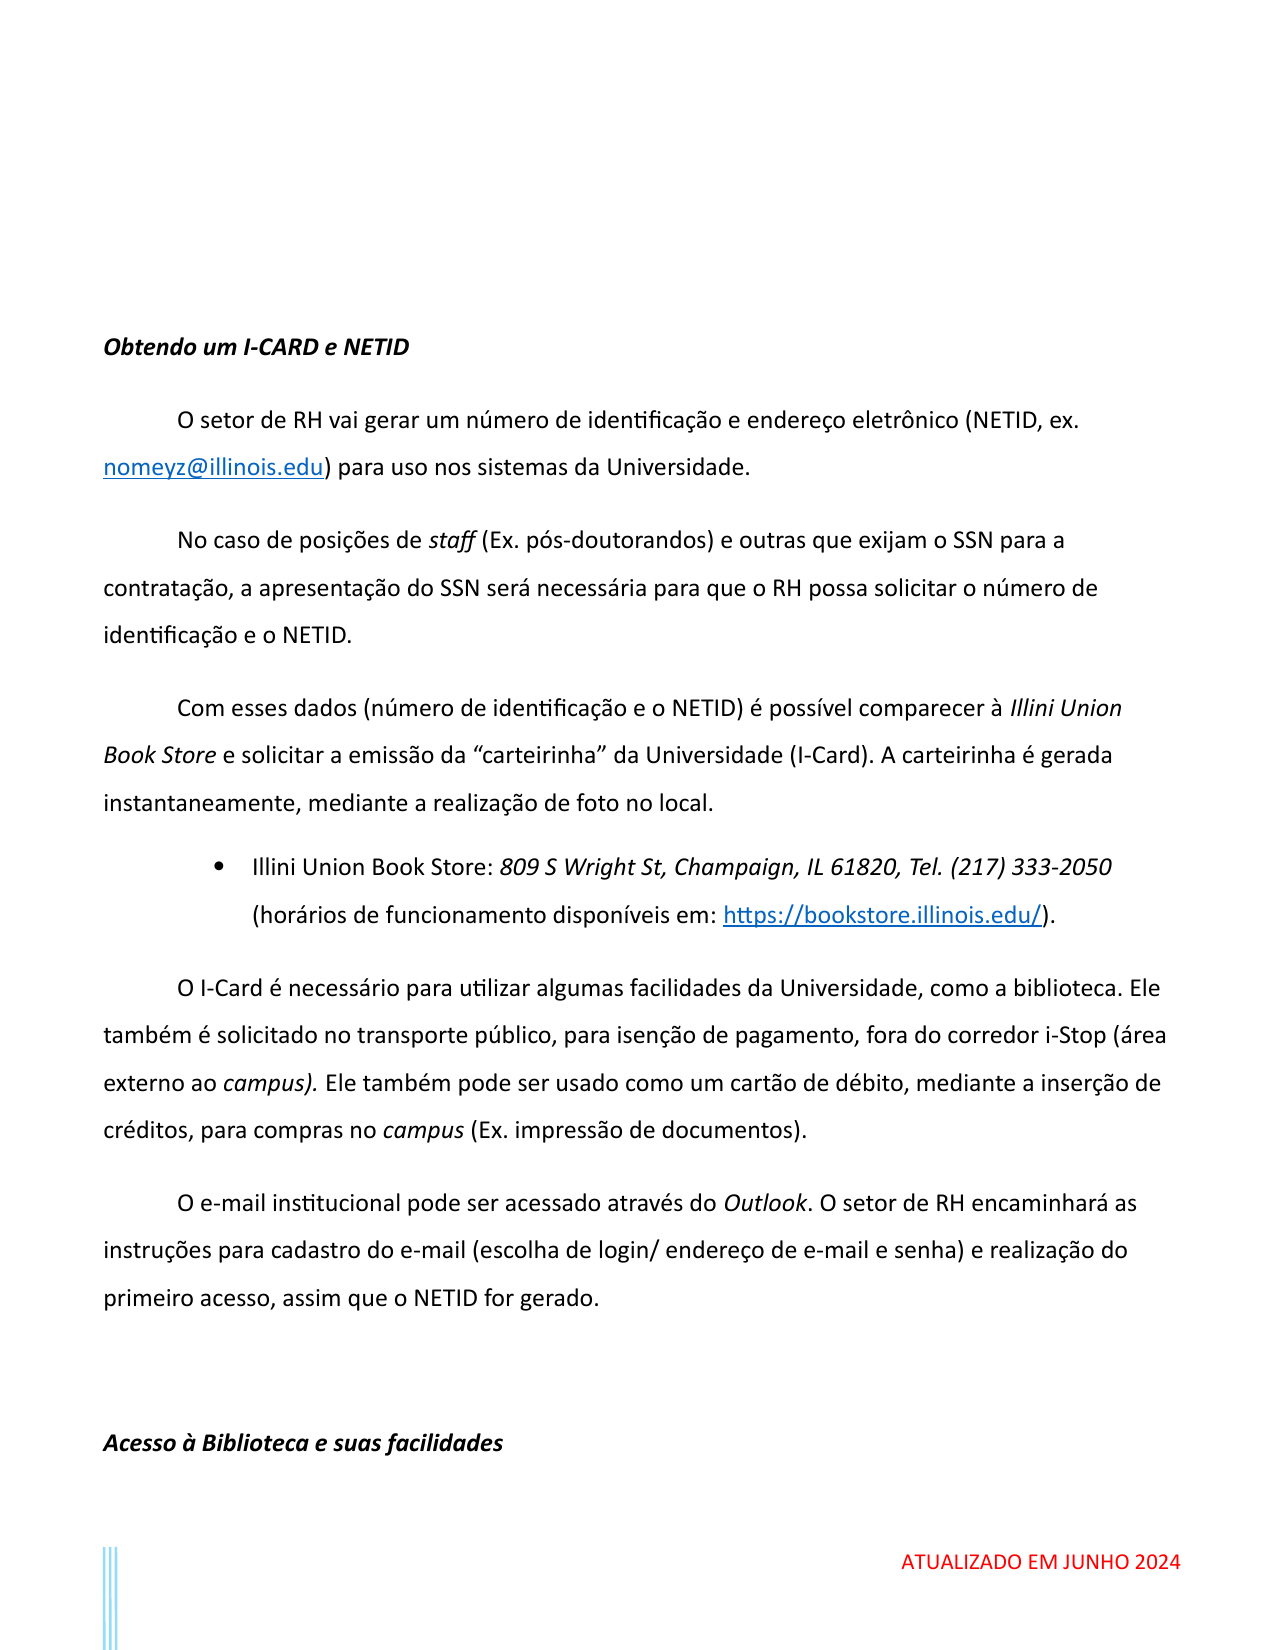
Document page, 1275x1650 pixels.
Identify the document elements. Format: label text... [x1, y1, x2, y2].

text Obtendo um I-CARD e NETID [103, 330, 1181, 362]
text Com esses dados (número de identificação e o NETID) é possível comparecer à Illini Union Book Store e solicitar a emissão da “carteirinha” da Universidade (I-Card). A carteirinha é gerada instantaneamente, mediante a realização de foto no local. [103, 691, 1181, 818]
list Illini Union Book Store: 809 S Wright St, Champaign, IL 61820, Tel. (217) 333-2050 (horários de funcionamento disponíveis em: https://bookstore.illinois.edu/). [214, 850, 1181, 930]
text Acesso à Biblioteca e suas facilidades [103, 1426, 1181, 1458]
text No caso de posições de staff (Ex. pós-doutorandos) e outras que exijam o SSN para a contratação, a apresentação do SSN será necessária para que o RH possa solicitar o número de identificação e o NETID. [103, 523, 1181, 650]
text O I-Card é necessário para utilizar algumas facilidades da Universidade, como a biblioteca. Ele também é solicitado no transporte público, para isenção de pagamento, fora do corredor i-Stop (área externo ao campus). Ele também pode ser usado como um cartão de débito, mediante a inserção de créditos, para compras no campus (Ex. impressão de documentos). [103, 971, 1181, 1145]
text O setor de RH vai gerar um número de identificação e endereço eletrônico (NETID, ex. nomeyz@illinois.edu) para uso nos sistemas da Universidade. [103, 403, 1181, 482]
text O e-mail institucional pode ser acessado através do Outlook. O setor de RH encaminhará as instruções para cadastro do e-mail (escolha de login/ endereço de e-mail e senha) e realização do primeiro acesso, assim que o NETID for gerado. [103, 1186, 1181, 1313]
